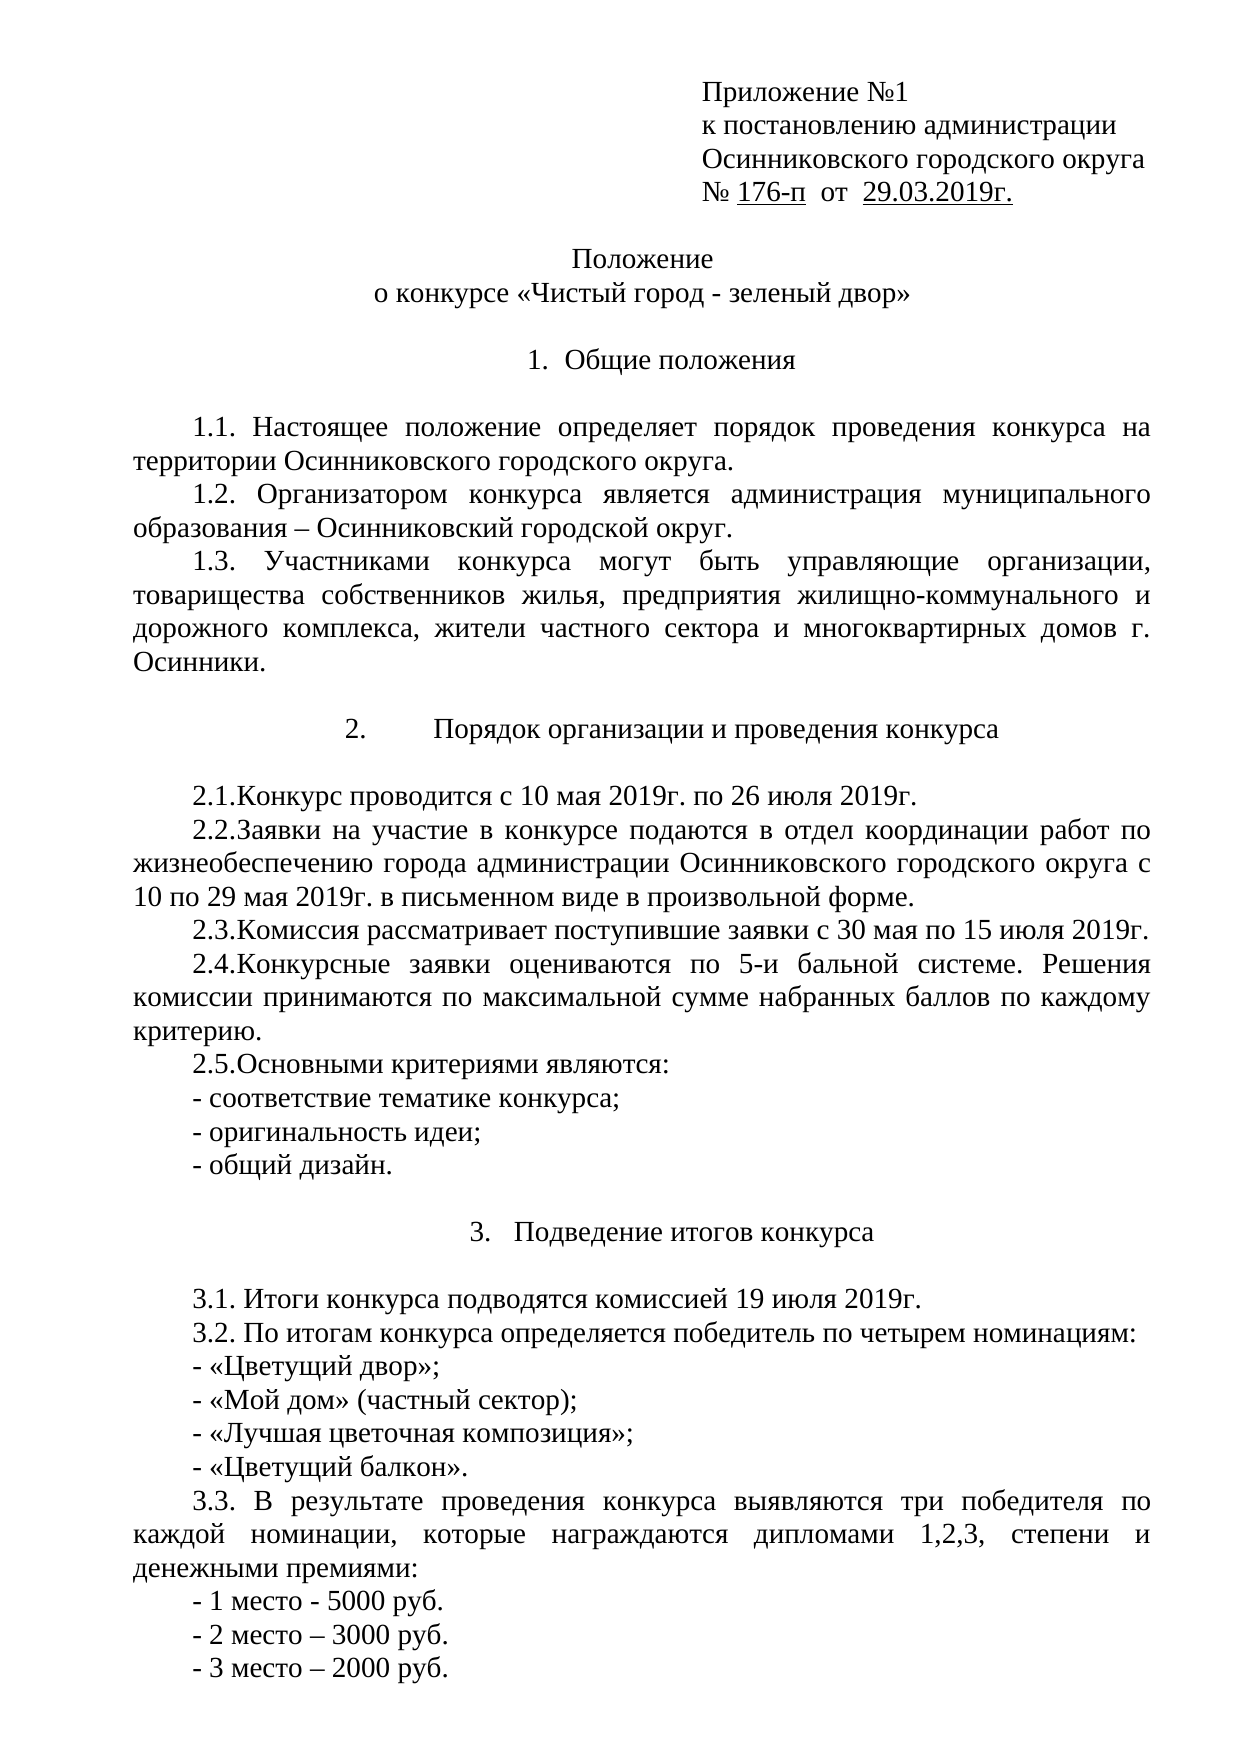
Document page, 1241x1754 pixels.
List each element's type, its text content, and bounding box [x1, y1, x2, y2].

text Осинниковского городского округа [133, 141, 1152, 174]
text о конкурсе «Чистый город - зеленый двор» [133, 275, 1152, 309]
text - 2 место – 3000 руб. [133, 1617, 1152, 1650]
text - 1 место - 5000 руб. [133, 1583, 1152, 1617]
text - оригинальность идеи; [133, 1114, 1152, 1147]
text - «Мой дом» (частный сектор); [133, 1382, 1152, 1416]
text 3.3. В результате проведения конкурса выявляются три победителя по каждой номинации, которые награждаются дипломами 1,2,3, степени и денежными премиями: [133, 1483, 1152, 1583]
text - «Лучшая цветочная композиция»; [133, 1416, 1152, 1449]
text - соответствие тематике конкурса; [133, 1080, 1152, 1114]
text к постановлению администрации [133, 107, 1152, 141]
list Конкурсные заявки оцениваются по 5-и бальной системе. Решения комиссии принимаются по максимальной сумме набранных баллов по каждому критерию. [133, 946, 1152, 1047]
text - «Цветущий двор»; [133, 1348, 1152, 1382]
text № 176-п от 29.03.2019г. [133, 174, 1152, 208]
text 1.3. Участниками конкурса могут быть управляющие организации, товарищества собственников жилья, предприятия жилищно-коммунального и дорожного комплекса, жители частного сектора и многоквартирных домов г. Осинники. [133, 543, 1152, 678]
text 1.2. Организатором конкурса является администрация муниципального образования – Осинниковский городской округ. [133, 476, 1152, 543]
text Приложение №1 [133, 74, 1152, 107]
list Подведение итогов конкурса [133, 1214, 1152, 1248]
text Положение [133, 242, 1152, 275]
list Основными критериями являются: [133, 1047, 1152, 1080]
list Общие положения [170, 342, 1152, 376]
text - «Цветущий балкон». [133, 1449, 1152, 1483]
list Порядок организации и проведения конкурса [133, 711, 1152, 745]
text 1.1. Настоящее положение определяет порядок проведения конкурса на территории Осинниковского городского округа. [133, 409, 1152, 476]
list Комиссия рассматривает поступившие заявки с 30 мая по 15 июля 2019г. [133, 912, 1152, 946]
text - общий дизайн. [133, 1147, 1152, 1181]
list Конкурс проводится с 10 мая 2019г. по 26 июля 2019г. [133, 778, 1152, 812]
text 3.1. Итоги конкурса подводятся комиссией 19 июля 2019г. [133, 1281, 1152, 1315]
text - 3 место – 2000 руб. [133, 1650, 1152, 1684]
list Заявки на участие в конкурсе подаются в отдел координации работ по жизнеобеспечению города администрации Осинниковского городского округа с 10 по 29 мая 2019г. в письменном виде в произвольной форме. [133, 812, 1152, 912]
text 3.2. По итогам конкурса определяется победитель по четырем номинациям: [133, 1315, 1152, 1348]
